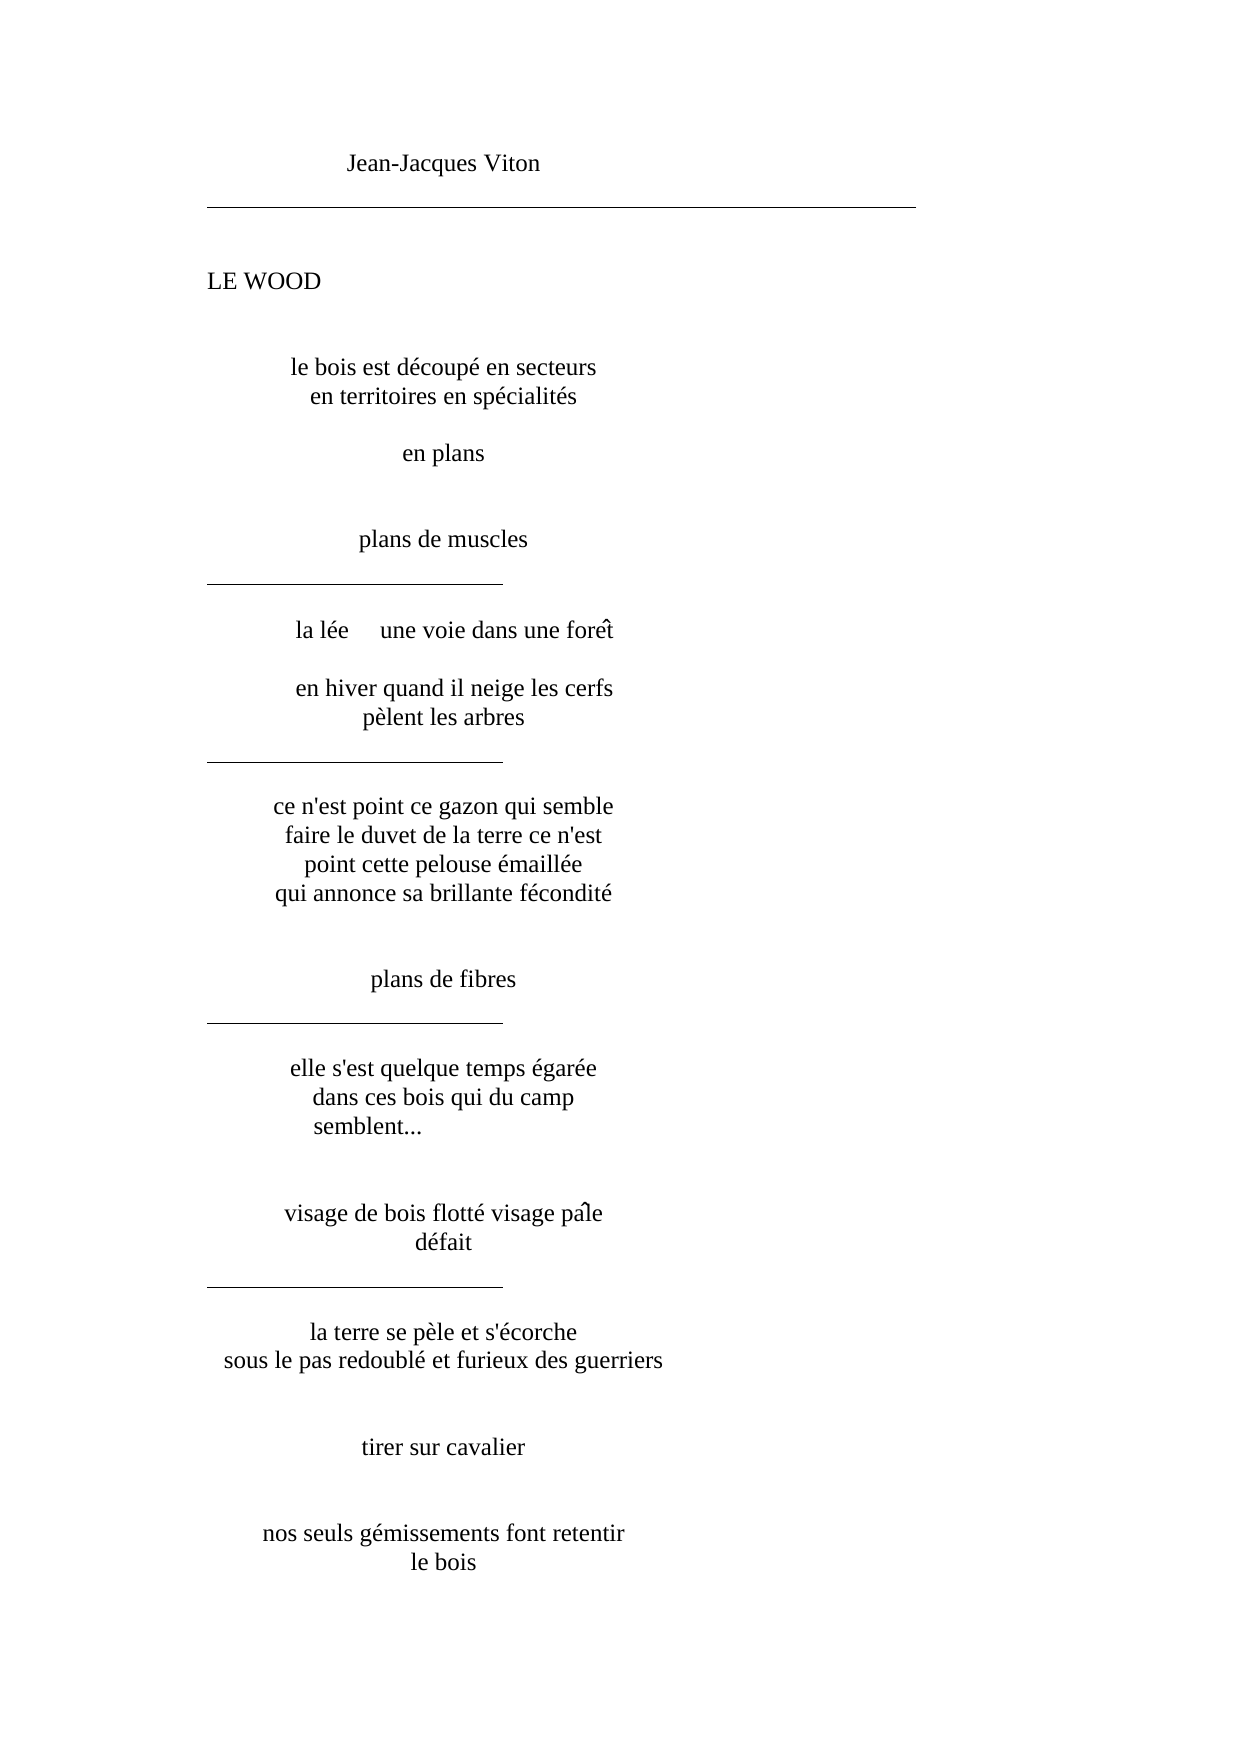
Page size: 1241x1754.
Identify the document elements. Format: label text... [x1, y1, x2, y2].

text faire le duvet de la terre ce n'est [207, 820, 680, 849]
text sous le pas redoublé et furieux des guerriers [207, 1346, 680, 1374]
text en territoires en spécialités [207, 381, 680, 409]
text nos seuls gémissements font retentir [207, 1518, 680, 1547]
text le bois [207, 1547, 680, 1576]
text dans ces bois qui du camp [207, 1082, 680, 1111]
text plans de muscles [207, 524, 680, 553]
text plans de fibres [207, 964, 680, 993]
text qui annonce sa brillante fécondité [207, 878, 680, 906]
text la lée une voie dans une forêt [295, 614, 680, 644]
text LE WOOD [207, 266, 680, 294]
text le bois est découpé en secteurs [207, 352, 680, 381]
text défait [207, 1227, 680, 1256]
text Jean-Jacques Viton [207, 148, 680, 176]
text tirer sur cavalier [207, 1432, 680, 1461]
text la terre se pèle et s'écorche [207, 1317, 680, 1346]
text visage de bois flotté visage pâle [207, 1197, 680, 1227]
text en plans [207, 438, 680, 467]
text pèlent les arbres [207, 702, 680, 731]
text elle s'est quelque temps égarée [207, 1053, 680, 1082]
text ce n'est point ce gazon qui semble [207, 791, 680, 820]
text semblent... [313, 1111, 680, 1139]
text en hiver quand il neige les cerfs [295, 673, 680, 702]
text point cette pelouse émaillée [207, 849, 680, 878]
